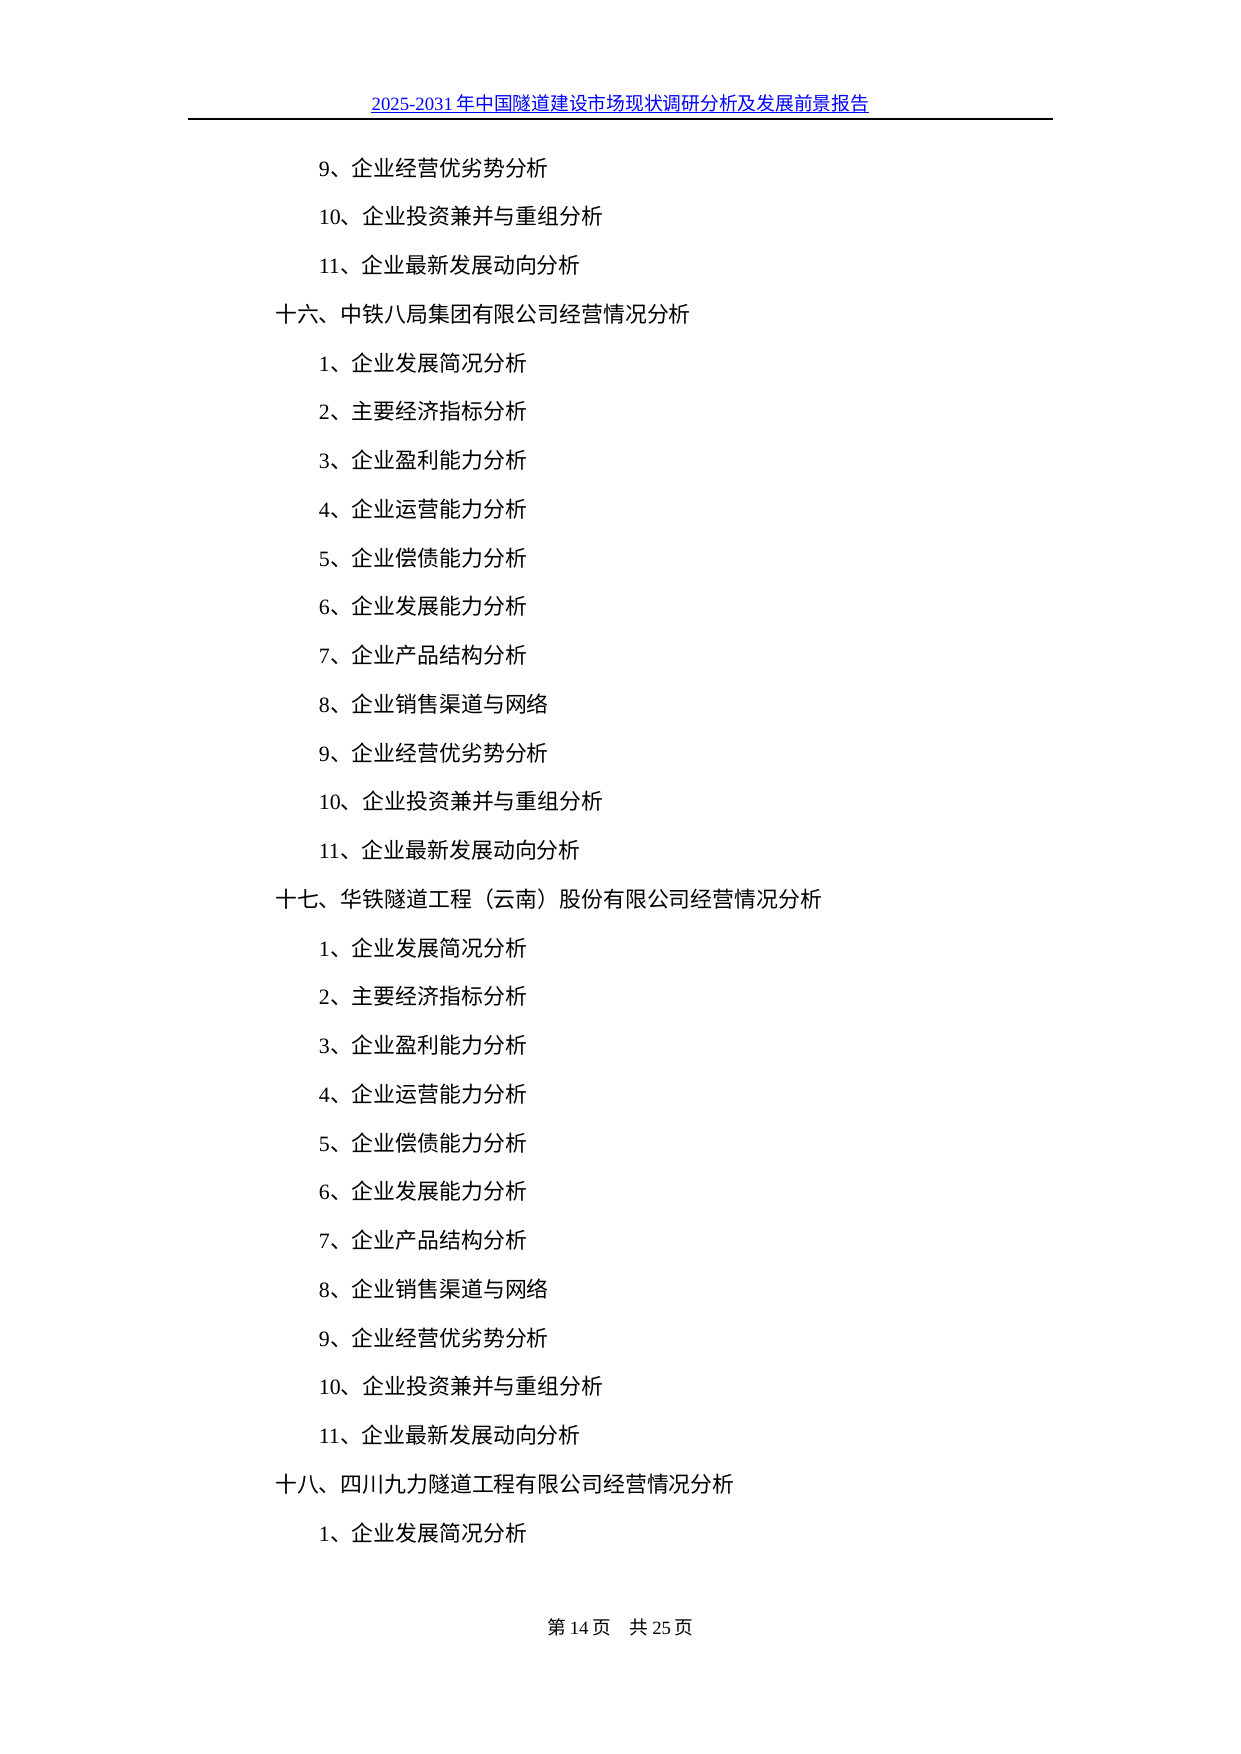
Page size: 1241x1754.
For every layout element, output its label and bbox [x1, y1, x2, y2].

text [187, 150, 1053, 1548]
